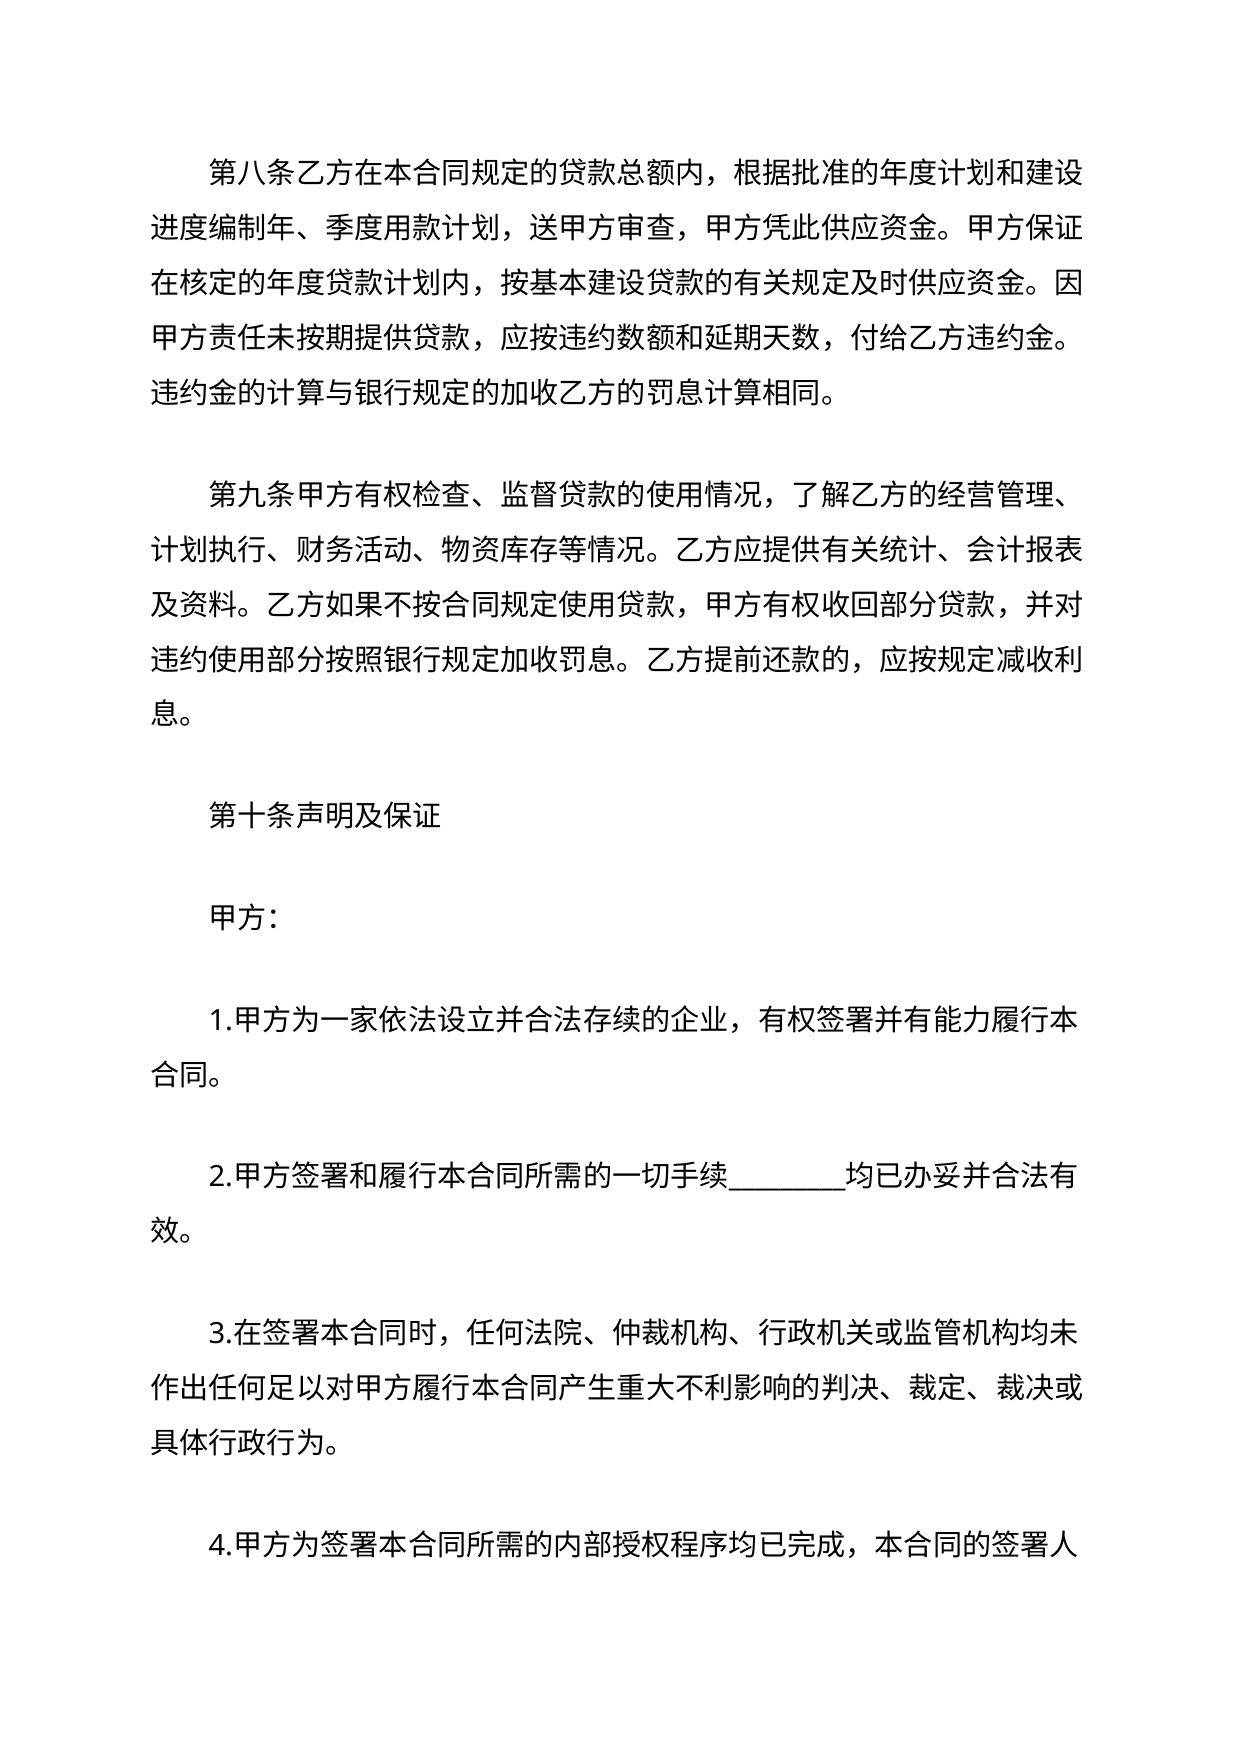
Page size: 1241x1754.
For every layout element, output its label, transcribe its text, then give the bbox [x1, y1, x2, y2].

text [150, 1521, 1090, 1564]
text 3.在签署本合同时，任何法院、仲裁机构、行政机关或监管机构均未作出任何足以对甲方履行本合同产生重大不利影响的判决、裁定、裁决或具体行政行为。 [150, 1310, 1090, 1462]
text 2.甲方签署和履行本合同所需的一切手续_________均已办妥并合法有效。 [150, 1153, 1090, 1250]
text 甲方： [150, 894, 1090, 937]
text 第九条甲方有权检查、监督贷款的使用情况，了解乙方的经营管理、计划执行、财务活动、物资库存等情况。乙方应提供有关统计、会计报表及资料。乙方如果不按合同规定使用贷款，甲方有权收回部分贷款，并对违约使用部分按照银行规定加收罚息。乙方提前还款的，应按规定减收利息。 [150, 471, 1090, 733]
text 第八条乙方在本合同规定的贷款总额内，根据批准的年度计划和建设进度编制年、季度用款计划，送甲方审查，甲方凭此供应资金。甲方保证在核定的年度贷款计划内，按基本建设贷款的有关规定及时供应资金。因甲方责任未按期提供贷款，应按违约数额和延期天数，付给乙方违约金。违约金的计算与银行规定的加收乙方的罚息计算相同。 [150, 150, 1090, 412]
text 第十条声明及保证 [150, 793, 1090, 835]
text 1.甲方为一家依法设立并合法存续的企业，有权签署并有能力履行本合同。 [150, 996, 1090, 1093]
